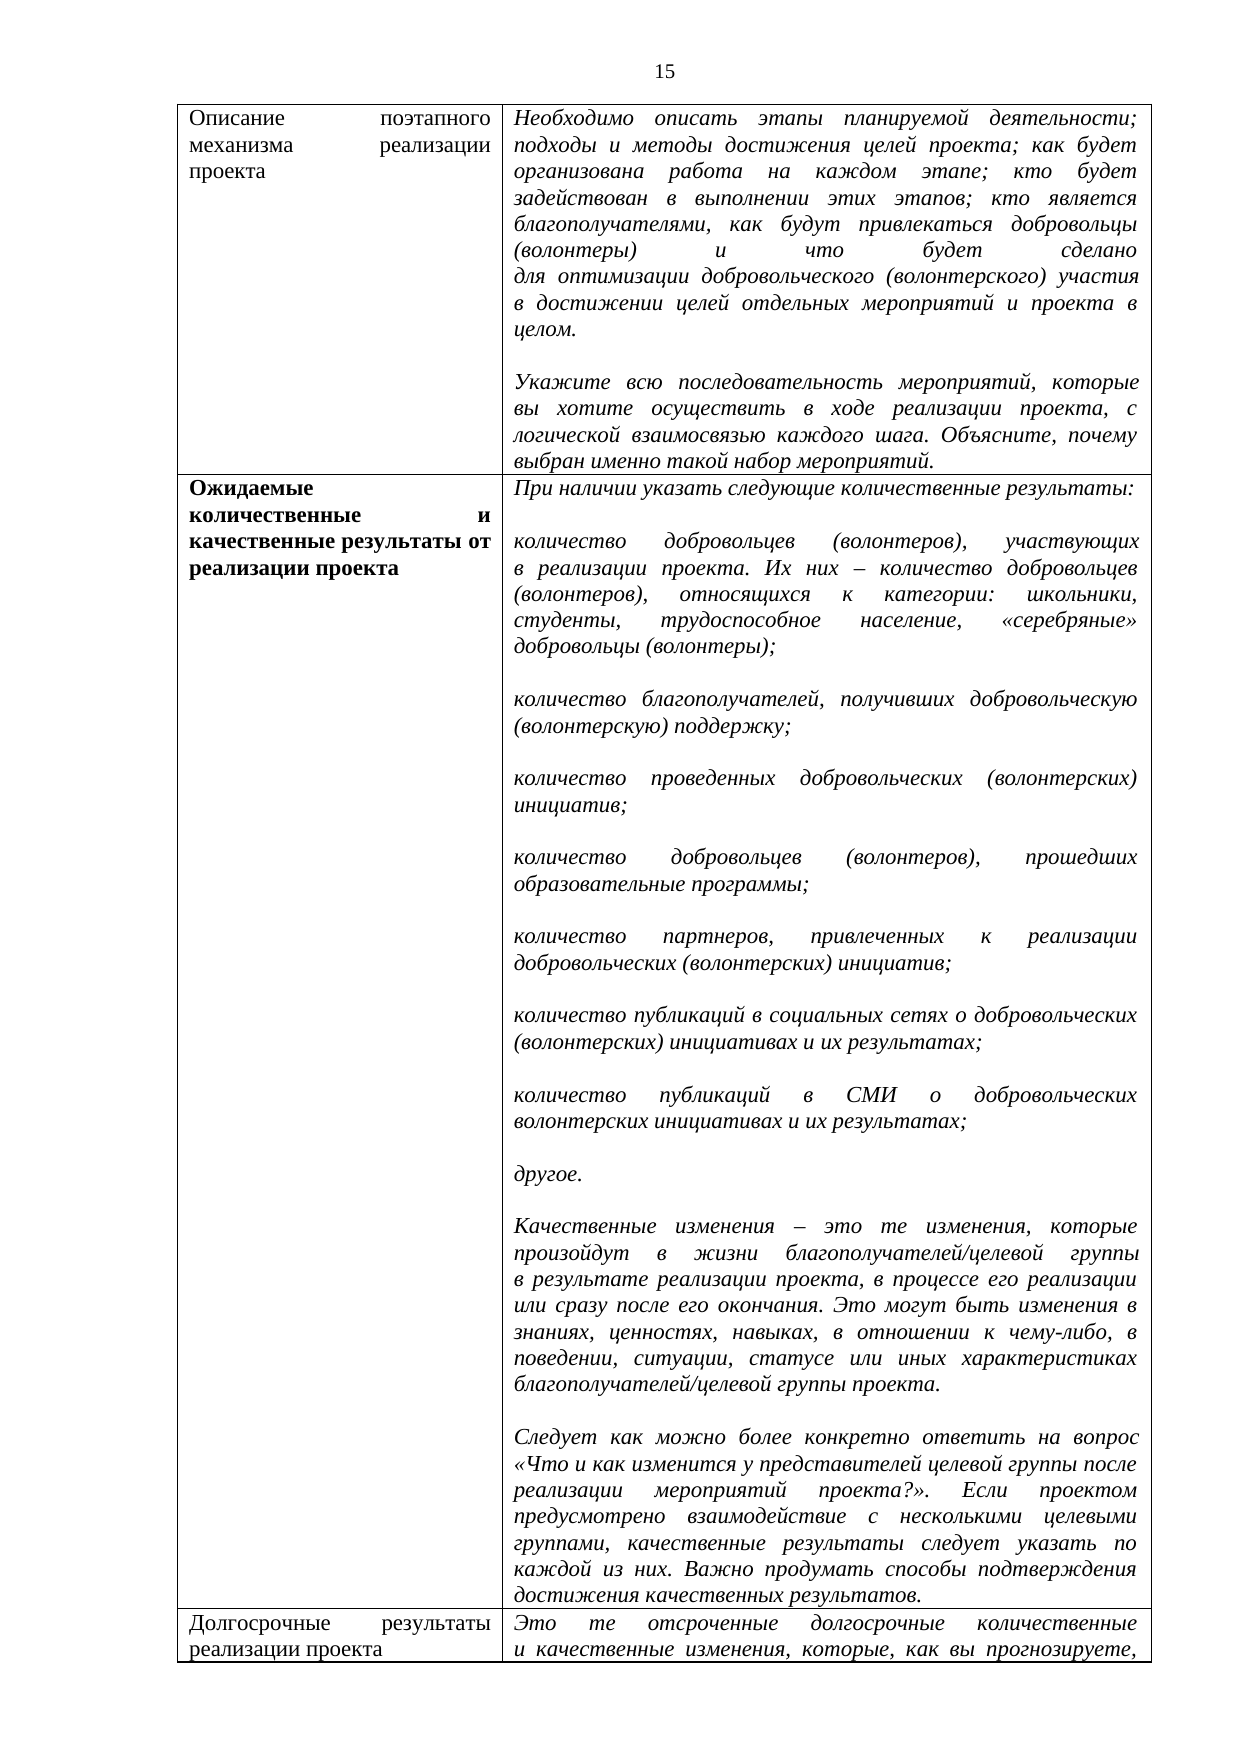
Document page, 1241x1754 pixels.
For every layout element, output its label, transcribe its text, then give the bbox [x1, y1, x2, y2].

table_cell При наличии указать следующие количественные результаты: количество добровольцев (волонтеров), участвующих в реализации проекта. Их них – количество добровольцев (волонтеров), относящихся к категории: школьники, студенты, трудоспособное население, «серебряные» добровольцы (волонтеры); количество благополучателей, получивших добровольческую (волонтерскую) поддержку; количество проведенных добровольческих (волонтерских) инициатив; количество добровольцев (волонтеров), прошедших образовательные программы; количество партнеров, привлеченных к реализации добровольческих (волонтерских) инициатив; количество публикаций в социальных сетях о добровольческих (волонтерских) инициативах и их результатах; количество публикаций в СМИ о добровольческих волонтерских инициативах и их результатах; другое. Качественные изменения – это те изменения, которые произойдут в жизни благополучателей/целевой группы в результате реализации проекта, в процессе его реализации или сразу после его окончания. Это могут быть изменения в знаниях, ценностях, навыках, в отношении к чему-либо, в поведении, ситуации, статусе или иных характеристиках благополучателей/целевой группы проекта. Следует как можно более конкретно ответить на вопрос «Что и как изменится у представителей целевой группы после реализации мероприятий проекта?». Если проектом предусмотрено взаимодействие с несколькими целевыми группами, качественные результаты следует указать по каждой из них. Важно продумать способы подтверждения достижения качественных результатов. [503, 475, 1151, 1608]
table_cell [178, 1609, 502, 1661]
table_cell Описание поэтапного механизма реализации проекта [178, 105, 502, 473]
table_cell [503, 1609, 1151, 1661]
table_cell Необходимо описать этапы планируемой деятельности; подходы и методы достижения целей проекта; как будет организована работа на каждом этапе; кто будет задействован в выполнении этих этапов; кто является благополучателями, как будут привлекаться добровольцы (волонтеры) и что будет сделано для оптимизации добровольческого (волонтерского) участия в достижении целей отдельных мероприятий и проекта в целом. Укажите всю последовательность мероприятий, которые вы хотите осуществить в ходе реализации проекта, с логической взаимосвязью каждого шага. Объясните, почему выбран именно такой набор мероприятий. [503, 105, 1151, 473]
table_cell Ожидаемые количественные и качественные результаты от реализации проекта [178, 475, 502, 1608]
